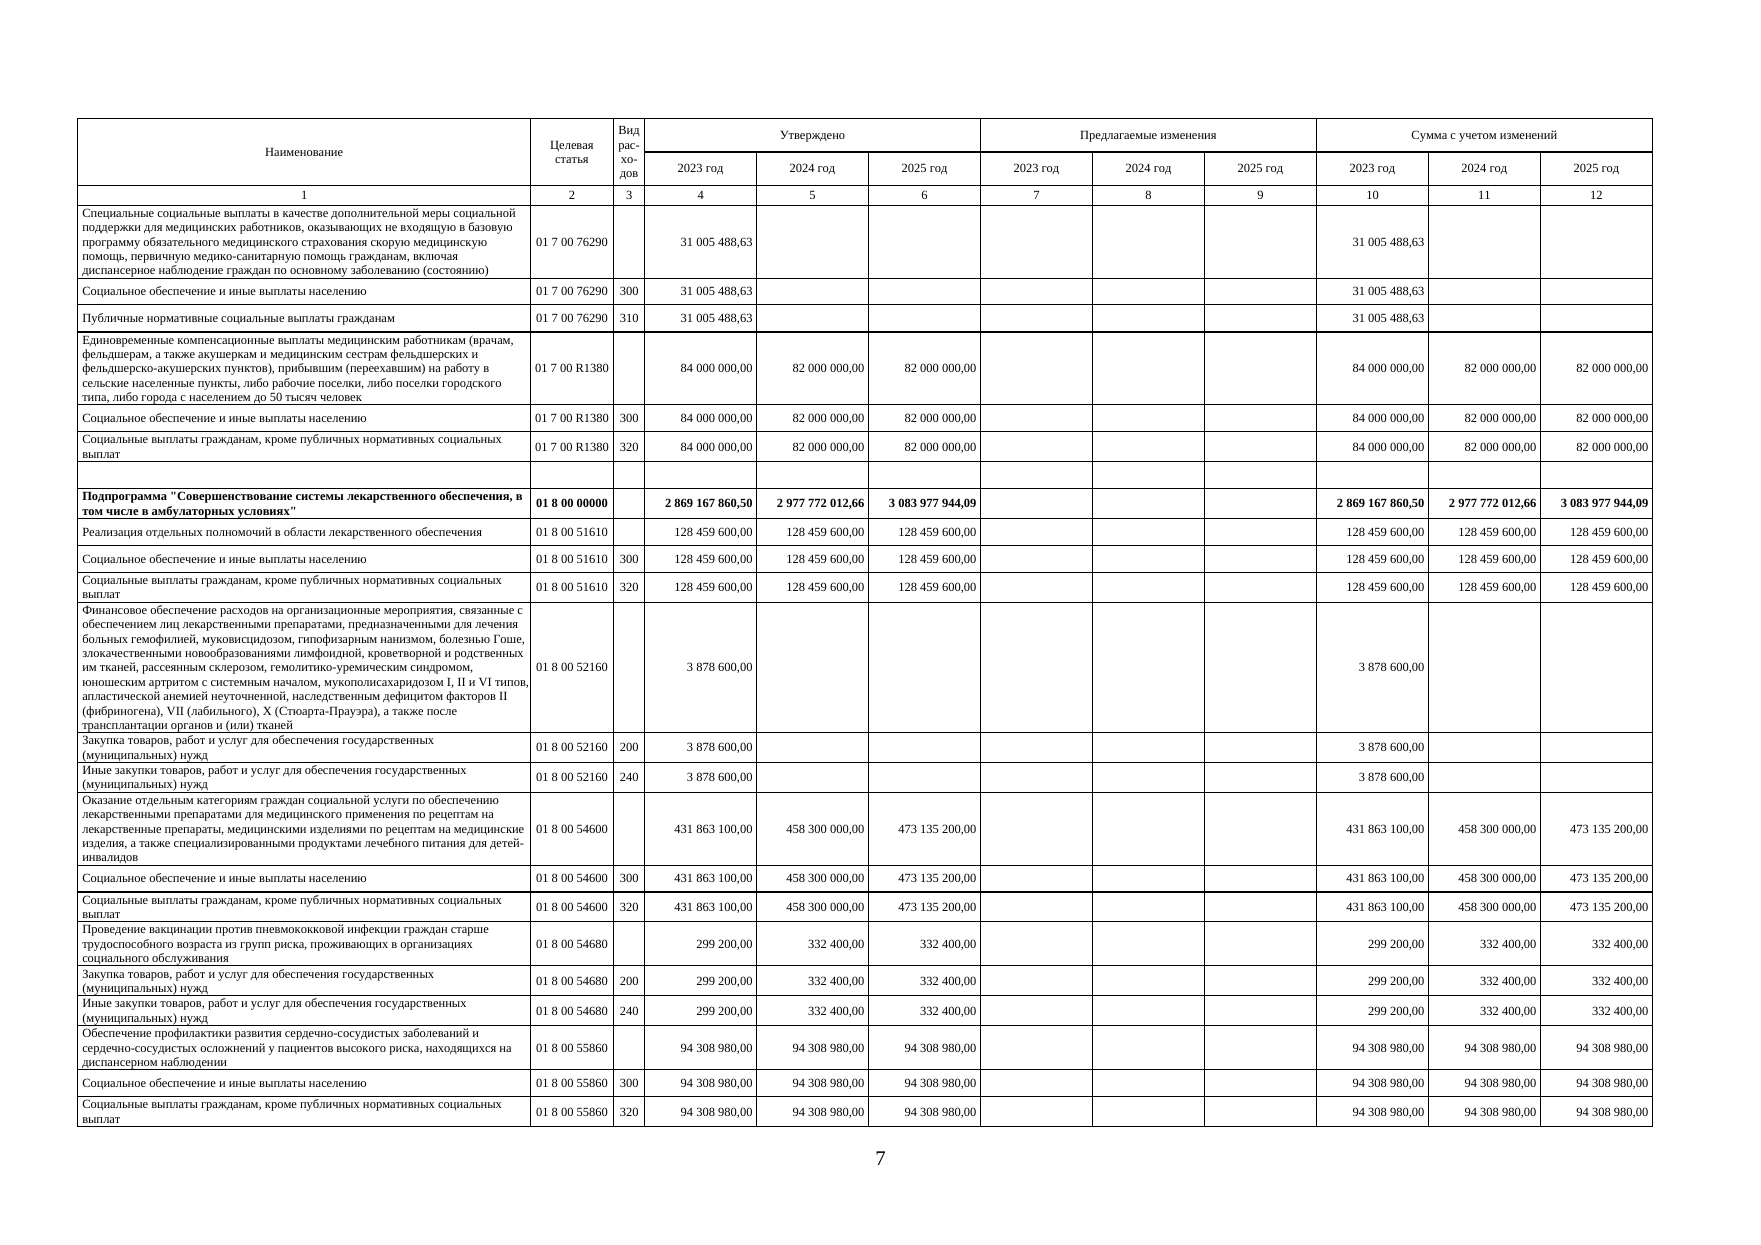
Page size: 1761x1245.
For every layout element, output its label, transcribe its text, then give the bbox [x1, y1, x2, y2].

table_cell 94 308 980,00 [1317, 1026, 1428, 1069]
table_cell [1093, 1026, 1204, 1069]
table_cell 200 [614, 733, 644, 762]
table_cell 2023 год [981, 153, 1092, 184]
table_cell [1429, 733, 1540, 762]
table_cell 94 308 980,00 [869, 1070, 980, 1096]
table_cell 128 459 600,00 [869, 546, 980, 572]
table_cell 11 [1429, 186, 1540, 204]
table_cell [869, 462, 980, 488]
table_cell [614, 793, 644, 864]
table_cell 31 005 488,63 [1317, 279, 1428, 304]
table_cell 01 8 00 54680 [531, 996, 613, 1025]
table_cell 332 400,00 [1541, 996, 1652, 1025]
table_cell [1205, 603, 1316, 732]
table_cell [981, 573, 1092, 602]
table_cell [981, 966, 1092, 995]
table_cell [1205, 333, 1316, 404]
table_cell [614, 1026, 644, 1069]
table_cell 128 459 600,00 [1429, 573, 1540, 602]
table_cell [981, 996, 1092, 1025]
table_cell [757, 603, 868, 732]
table_cell [981, 305, 1092, 331]
table_cell 332 400,00 [1541, 922, 1652, 965]
table_cell Финансовое обеспечение расходов на организационные мероприятия, связанные с обеспечением лиц лекарственными препаратами, предназначенными для лечения больных гемофилией, муковисцидозом, гипофизарным нанизмом, болезнью Гоше, злокачественными новообразованиями лимфоидной, кроветворной и родственных им тканей, рассеянным склерозом, гемолитико-уремическим синдромом, юношеским артритом с системным началом, мукополисахаридозом I, II и VI типов, апластической анемией неуточненной, наследственным дефицитом факторов II (фибриногена), VII (лабильного), X (Стюарта-Прауэра), а также после трансплантации органов и (или) тканей [78, 603, 530, 732]
table_cell 128 459 600,00 [757, 519, 868, 545]
table_cell [757, 206, 868, 277]
table_cell 3 [614, 186, 644, 204]
table_cell [981, 763, 1092, 792]
table_cell 473 135 200,00 [1541, 866, 1652, 891]
table_cell [1205, 966, 1316, 995]
table_cell 94 308 980,00 [869, 1026, 980, 1069]
table_cell 94 308 980,00 [1317, 1097, 1428, 1126]
table_cell [1093, 519, 1204, 545]
table_cell 473 135 200,00 [869, 793, 980, 864]
table_cell 3 878 600,00 [1317, 763, 1428, 792]
table_cell [1205, 305, 1316, 331]
table_cell 2023 год [645, 153, 756, 184]
table_cell Социальное обеспечение и иные выплаты населению [78, 405, 530, 431]
table_cell [1205, 763, 1316, 792]
table_cell 332 400,00 [869, 922, 980, 965]
table_cell 84 000 000,00 [645, 333, 756, 404]
table_cell [757, 279, 868, 304]
table_cell 01 8 00 54600 [531, 793, 613, 864]
table_cell 2025 год [1205, 153, 1316, 184]
table_cell 128 459 600,00 [757, 546, 868, 572]
table_cell 01 7 00 76290 [531, 305, 613, 331]
table_cell 84 000 000,00 [1317, 405, 1428, 431]
table_cell 31 005 488,63 [645, 279, 756, 304]
table_cell 431 863 100,00 [1317, 893, 1428, 921]
table_cell [757, 763, 868, 792]
table_cell 8 [1093, 186, 1204, 204]
table_cell 01 7 00 R1380 [531, 405, 613, 431]
table_cell 128 459 600,00 [869, 573, 980, 602]
table_cell 2025 год [869, 153, 980, 184]
table_cell Иные закупки товаров, работ и услуг для обеспечения государственных (муниципальных) нужд [78, 763, 530, 792]
table_cell 2024 год [1429, 153, 1540, 184]
table_cell [1541, 603, 1652, 732]
table_cell 31 005 488,63 [1317, 305, 1428, 331]
table_cell [1093, 793, 1204, 864]
table_cell 31 005 488,63 [645, 305, 756, 331]
table_cell [1205, 489, 1316, 518]
table_cell 300 [614, 405, 644, 431]
table_cell 10 [1317, 186, 1428, 204]
table_cell [757, 305, 868, 331]
table_cell [1429, 462, 1540, 488]
table_cell [869, 603, 980, 732]
table_cell [869, 733, 980, 762]
table_cell 3 878 600,00 [1317, 733, 1428, 762]
table_cell [1093, 763, 1204, 792]
table_cell 3 878 600,00 [645, 603, 756, 732]
table_cell [645, 462, 756, 488]
table_cell [1093, 489, 1204, 518]
table_cell [1541, 279, 1652, 304]
table_cell 01 8 00 51610 [531, 546, 613, 572]
table_cell [757, 462, 868, 488]
table_cell [1205, 793, 1316, 864]
table_cell 4 [645, 186, 756, 204]
table_cell Социальные выплаты гражданам, кроме публичных нормативных социальных выплат [78, 573, 530, 602]
table_cell 5 [757, 186, 868, 204]
table_cell Социальные выплаты гражданам, кроме публичных нормативных социальных выплат [78, 893, 530, 921]
table_cell 3 083 977 944,09 [869, 489, 980, 518]
table_cell 3 878 600,00 [645, 733, 756, 762]
table_cell 94 308 980,00 [1541, 1097, 1652, 1126]
table_cell [981, 603, 1092, 732]
table_cell 82 000 000,00 [757, 432, 868, 461]
table_cell 82 000 000,00 [869, 432, 980, 461]
table_cell [1317, 462, 1428, 488]
table_cell 332 400,00 [869, 966, 980, 995]
table_cell 299 200,00 [645, 966, 756, 995]
table_cell 300 [614, 279, 644, 304]
table_cell 01 8 00 52160 [531, 603, 613, 732]
table_cell 332 400,00 [757, 996, 868, 1025]
table_cell 2 977 772 012,66 [1429, 489, 1540, 518]
table_cell 01 8 00 51610 [531, 573, 613, 602]
table_cell 3 878 600,00 [1317, 603, 1428, 732]
table_cell 458 300 000,00 [757, 866, 868, 891]
table_cell Социальное обеспечение и иные выплаты населению [78, 546, 530, 572]
table_header Целевая статья [531, 119, 613, 184]
table_cell 128 459 600,00 [757, 573, 868, 602]
table_cell [1205, 996, 1316, 1025]
table_cell 473 135 200,00 [869, 893, 980, 921]
table_cell [1205, 279, 1316, 304]
table_cell 2 [531, 186, 613, 204]
table_cell [78, 462, 530, 488]
table_cell [1093, 573, 1204, 602]
table_cell [981, 333, 1092, 404]
table_cell 94 308 980,00 [645, 1097, 756, 1126]
table_cell 94 308 980,00 [1429, 1070, 1540, 1096]
table_cell Социальное обеспечение и иные выплаты населению [78, 866, 530, 891]
table_cell [1205, 1070, 1316, 1096]
table_cell 310 [614, 305, 644, 331]
table_cell 7 [981, 186, 1092, 204]
table_cell Социальные выплаты гражданам, кроме публичных нормативных социальных выплат [78, 1097, 530, 1126]
table_cell 332 400,00 [757, 966, 868, 995]
table_cell [1205, 893, 1316, 921]
table_cell 01 8 00 54680 [531, 966, 613, 995]
table_cell 320 [614, 573, 644, 602]
table_cell [757, 733, 868, 762]
table_cell Закупка товаров, работ и услуг для обеспечения государственных (муниципальных) нужд [78, 733, 530, 762]
table_cell [869, 763, 980, 792]
table_cell 1 [78, 186, 530, 204]
table_cell 01 8 00 54600 [531, 893, 613, 921]
table_cell 2023 год [1317, 153, 1428, 184]
table_cell [1093, 1070, 1204, 1096]
table_cell 3 878 600,00 [645, 763, 756, 792]
table_cell [1541, 206, 1652, 277]
table_cell [981, 462, 1092, 488]
table_cell [614, 922, 644, 965]
table_cell [1205, 573, 1316, 602]
table_cell 82 000 000,00 [869, 405, 980, 431]
table_cell [1205, 546, 1316, 572]
table_cell 82 000 000,00 [1429, 333, 1540, 404]
table_cell 431 863 100,00 [645, 866, 756, 891]
table_cell [1093, 1097, 1204, 1126]
table_cell 128 459 600,00 [1317, 573, 1428, 602]
table_cell 473 135 200,00 [869, 866, 980, 891]
table_cell 128 459 600,00 [1317, 546, 1428, 572]
table_cell 82 000 000,00 [869, 333, 980, 404]
table_cell [1429, 206, 1540, 277]
table_cell [981, 866, 1092, 891]
table_cell 458 300 000,00 [1429, 793, 1540, 864]
table_cell 458 300 000,00 [1429, 866, 1540, 891]
table_cell 84 000 000,00 [1317, 432, 1428, 461]
table_cell 01 7 00 R1380 [531, 333, 613, 404]
table_cell 01 7 00 R1380 [531, 432, 613, 461]
table_cell [1429, 763, 1540, 792]
table_cell 9 [1205, 186, 1316, 204]
table_cell [1093, 432, 1204, 461]
table_cell [614, 603, 644, 732]
table_cell [1429, 603, 1540, 732]
table_cell 01 8 00 54680 [531, 922, 613, 965]
table_cell 473 135 200,00 [1541, 893, 1652, 921]
table_cell [614, 462, 644, 488]
table_cell 2 869 167 860,50 [645, 489, 756, 518]
table_cell 94 308 980,00 [1317, 1070, 1428, 1096]
table_cell 01 8 00 00000 [531, 489, 613, 518]
table_cell 473 135 200,00 [1541, 793, 1652, 864]
table_cell 128 459 600,00 [1541, 573, 1652, 602]
table_cell 128 459 600,00 [645, 519, 756, 545]
table_cell [1093, 279, 1204, 304]
table_cell [1093, 333, 1204, 404]
table_cell [1429, 305, 1540, 331]
table_cell 332 400,00 [757, 922, 868, 965]
table_cell [1541, 763, 1652, 792]
table_cell Иные закупки товаров, работ и услуг для обеспечения государственных (муниципальных) нужд [78, 996, 530, 1025]
table_header Вид рас- хо- дов [614, 119, 644, 184]
table_cell [1429, 279, 1540, 304]
table_cell [981, 206, 1092, 277]
table_cell Публичные нормативные социальные выплаты гражданам [78, 305, 530, 331]
table_cell 2 977 772 012,66 [757, 489, 868, 518]
table_cell 6 [869, 186, 980, 204]
table_cell 31 005 488,63 [645, 206, 756, 277]
table_cell [1205, 866, 1316, 891]
table_cell [1093, 603, 1204, 732]
table_cell 320 [614, 893, 644, 921]
table_cell [614, 519, 644, 545]
table_cell [981, 1097, 1092, 1126]
table_cell [1541, 305, 1652, 331]
table_cell 431 863 100,00 [645, 793, 756, 864]
table_cell 84 000 000,00 [645, 432, 756, 461]
table_cell [1205, 519, 1316, 545]
table_cell [1205, 1026, 1316, 1069]
table_cell [1093, 462, 1204, 488]
table_cell 82 000 000,00 [757, 405, 868, 431]
table_cell 82 000 000,00 [1541, 432, 1652, 461]
table_cell 431 863 100,00 [1317, 793, 1428, 864]
table_cell Подпрограмма "Совершенствование системы лекарственного обеспечения, в том числе в амбулаторных условиях" [78, 489, 530, 518]
table_cell 300 [614, 866, 644, 891]
table_cell [981, 733, 1092, 762]
table_cell 300 [614, 1070, 644, 1096]
table_cell 332 400,00 [1541, 966, 1652, 995]
table_cell 332 400,00 [1429, 922, 1540, 965]
table_cell [531, 462, 613, 488]
table_cell 94 308 980,00 [645, 1070, 756, 1096]
table_cell [981, 519, 1092, 545]
table_cell [1205, 733, 1316, 762]
table_cell [981, 432, 1092, 461]
table_cell 01 7 00 76290 [531, 206, 613, 277]
table_cell Закупка товаров, работ и услуг для обеспечения государственных (муниципальных) нужд [78, 966, 530, 995]
table_cell [981, 922, 1092, 965]
table_cell 82 000 000,00 [1541, 405, 1652, 431]
table_cell Проведение вакцинации против пневмококковой инфекции граждан старше трудоспособного возраста из групп риска, проживающих в организациях социального обслуживания [78, 922, 530, 965]
table_header Предлагаемые изменения [981, 119, 1316, 151]
table_cell 94 308 980,00 [869, 1097, 980, 1126]
table_cell [981, 893, 1092, 921]
table_cell 128 459 600,00 [645, 573, 756, 602]
table_cell 31 005 488,63 [1317, 206, 1428, 277]
table_cell [1093, 893, 1204, 921]
table_cell [614, 489, 644, 518]
table_cell 128 459 600,00 [1429, 519, 1540, 545]
table_cell 01 8 00 55860 [531, 1097, 613, 1126]
table_cell [1093, 996, 1204, 1025]
table_cell [1093, 206, 1204, 277]
table_cell 2024 год [757, 153, 868, 184]
table_cell 128 459 600,00 [1429, 546, 1540, 572]
table_cell 240 [614, 996, 644, 1025]
table_cell [1205, 922, 1316, 965]
table_cell 12 [1541, 186, 1652, 204]
table_cell 01 8 00 52160 [531, 733, 613, 762]
table_cell 94 308 980,00 [1429, 1097, 1540, 1126]
table_cell [1093, 922, 1204, 965]
table_header Сумма с учетом изменений [1317, 119, 1652, 151]
table_header Утверждено [645, 119, 980, 151]
table_cell [981, 546, 1092, 572]
table_cell 84 000 000,00 [645, 405, 756, 431]
table_cell 94 308 980,00 [757, 1026, 868, 1069]
table_cell [981, 1070, 1092, 1096]
table_cell 01 8 00 52160 [531, 763, 613, 792]
table_cell [1093, 405, 1204, 431]
table_cell 200 [614, 966, 644, 995]
table_cell 299 200,00 [1317, 996, 1428, 1025]
table_cell 299 200,00 [1317, 922, 1428, 965]
table_cell 128 459 600,00 [1317, 519, 1428, 545]
table_cell [981, 405, 1092, 431]
table_cell 94 308 980,00 [645, 1026, 756, 1069]
table_cell 94 308 980,00 [757, 1070, 868, 1096]
table_cell 01 8 00 51610 [531, 519, 613, 545]
table_cell 84 000 000,00 [1317, 333, 1428, 404]
table_cell Оказание отдельным категориям граждан социальной услуги по обеспечению лекарственными препаратами для медицинского применения по рецептам на лекарственные препараты, медицинскими изделиями по рецептам на медицинские изделия, а также специализированными продуктами лечебного питания для детей-инвалидов [78, 793, 530, 864]
table_cell 01 8 00 54600 [531, 866, 613, 891]
table_header Наименование [78, 119, 530, 184]
table_cell Реализация отдельных полномочий в области лекарственного обеспечения [78, 519, 530, 545]
table_cell [1205, 432, 1316, 461]
table_cell 01 8 00 55860 [531, 1026, 613, 1069]
table_cell 01 7 00 76290 [531, 279, 613, 304]
table_cell 431 863 100,00 [1317, 866, 1428, 891]
table_cell [1541, 733, 1652, 762]
table_cell 240 [614, 763, 644, 792]
table_cell [869, 206, 980, 277]
table_cell [1093, 733, 1204, 762]
table_cell 94 308 980,00 [1541, 1026, 1652, 1069]
table_cell 128 459 600,00 [1541, 519, 1652, 545]
table_cell 300 [614, 546, 644, 572]
table_cell [981, 1026, 1092, 1069]
table_cell 299 200,00 [1317, 966, 1428, 995]
table_cell Социальное обеспечение и иные выплаты населению [78, 1070, 530, 1096]
table_cell [1205, 462, 1316, 488]
table_cell Социальное обеспечение и иные выплаты населению [78, 279, 530, 304]
table_cell [1541, 462, 1652, 488]
table_cell [614, 206, 644, 277]
table_cell Обеспечение профилактики развития сердечно-сосудистых заболеваний и сердечно-сосудистых осложнений у пациентов высокого риска, находящихся на диспансерном наблюдении [78, 1026, 530, 1069]
table_cell 3 083 977 944,09 [1541, 489, 1652, 518]
table_cell 94 308 980,00 [1541, 1070, 1652, 1096]
table_cell [869, 279, 980, 304]
table_cell Специальные социальные выплаты в качестве дополнительной меры социальной поддержки для медицинских работников, оказывающих не входящую в базовую программу обязательного медицинского страхования скорую медицинскую помощь, первичную медико-санитарную помощь гражданам, включая диспансерное наблюдение граждан по основному заболеванию (состоянию) [78, 206, 530, 277]
table_cell 458 300 000,00 [757, 793, 868, 864]
table_cell 94 308 980,00 [1429, 1026, 1540, 1069]
table_cell [614, 333, 644, 404]
table_cell 82 000 000,00 [1429, 432, 1540, 461]
table_cell Единовременные компенсационные выплаты медицинским работникам (врачам, фельдшерам, а также акушеркам и медицинским сестрам фельдшерских и фельдшерско-акушерских пунктов), прибывшим (переехавшим) на работу в сельские населенные пункты, либо рабочие поселки, либо поселки городского типа, либо города с населением до 50 тысяч человек [78, 333, 530, 404]
table_cell 94 308 980,00 [757, 1097, 868, 1126]
table_cell 299 200,00 [645, 996, 756, 1025]
table_cell 82 000 000,00 [1429, 405, 1540, 431]
table_cell 82 000 000,00 [1541, 333, 1652, 404]
table_cell [981, 793, 1092, 864]
table_cell 2025 год [1541, 153, 1652, 184]
table_cell [1093, 546, 1204, 572]
table_cell 2 869 167 860,50 [1317, 489, 1428, 518]
table_cell 128 459 600,00 [1541, 546, 1652, 572]
table_cell [981, 489, 1092, 518]
table_cell 458 300 000,00 [1429, 893, 1540, 921]
table_cell 431 863 100,00 [645, 893, 756, 921]
table_cell [1093, 305, 1204, 331]
table_cell 2024 год [1093, 153, 1204, 184]
table_cell 128 459 600,00 [869, 519, 980, 545]
table_cell 320 [614, 432, 644, 461]
table_cell 299 200,00 [645, 922, 756, 965]
table_cell 01 8 00 55860 [531, 1070, 613, 1096]
table_cell 458 300 000,00 [757, 893, 868, 921]
table_cell [981, 279, 1092, 304]
table_cell 82 000 000,00 [757, 333, 868, 404]
table_cell [1205, 206, 1316, 277]
table_cell 320 [614, 1097, 644, 1126]
table_cell 332 400,00 [1429, 966, 1540, 995]
table_cell [1205, 405, 1316, 431]
table_cell 332 400,00 [1429, 996, 1540, 1025]
table_cell [1205, 1097, 1316, 1126]
table_cell [869, 305, 980, 331]
table_cell 332 400,00 [869, 996, 980, 1025]
table_cell 128 459 600,00 [645, 546, 756, 572]
table_cell [1093, 966, 1204, 995]
table_cell [1093, 866, 1204, 891]
table_cell Социальные выплаты гражданам, кроме публичных нормативных социальных выплат [78, 432, 530, 461]
